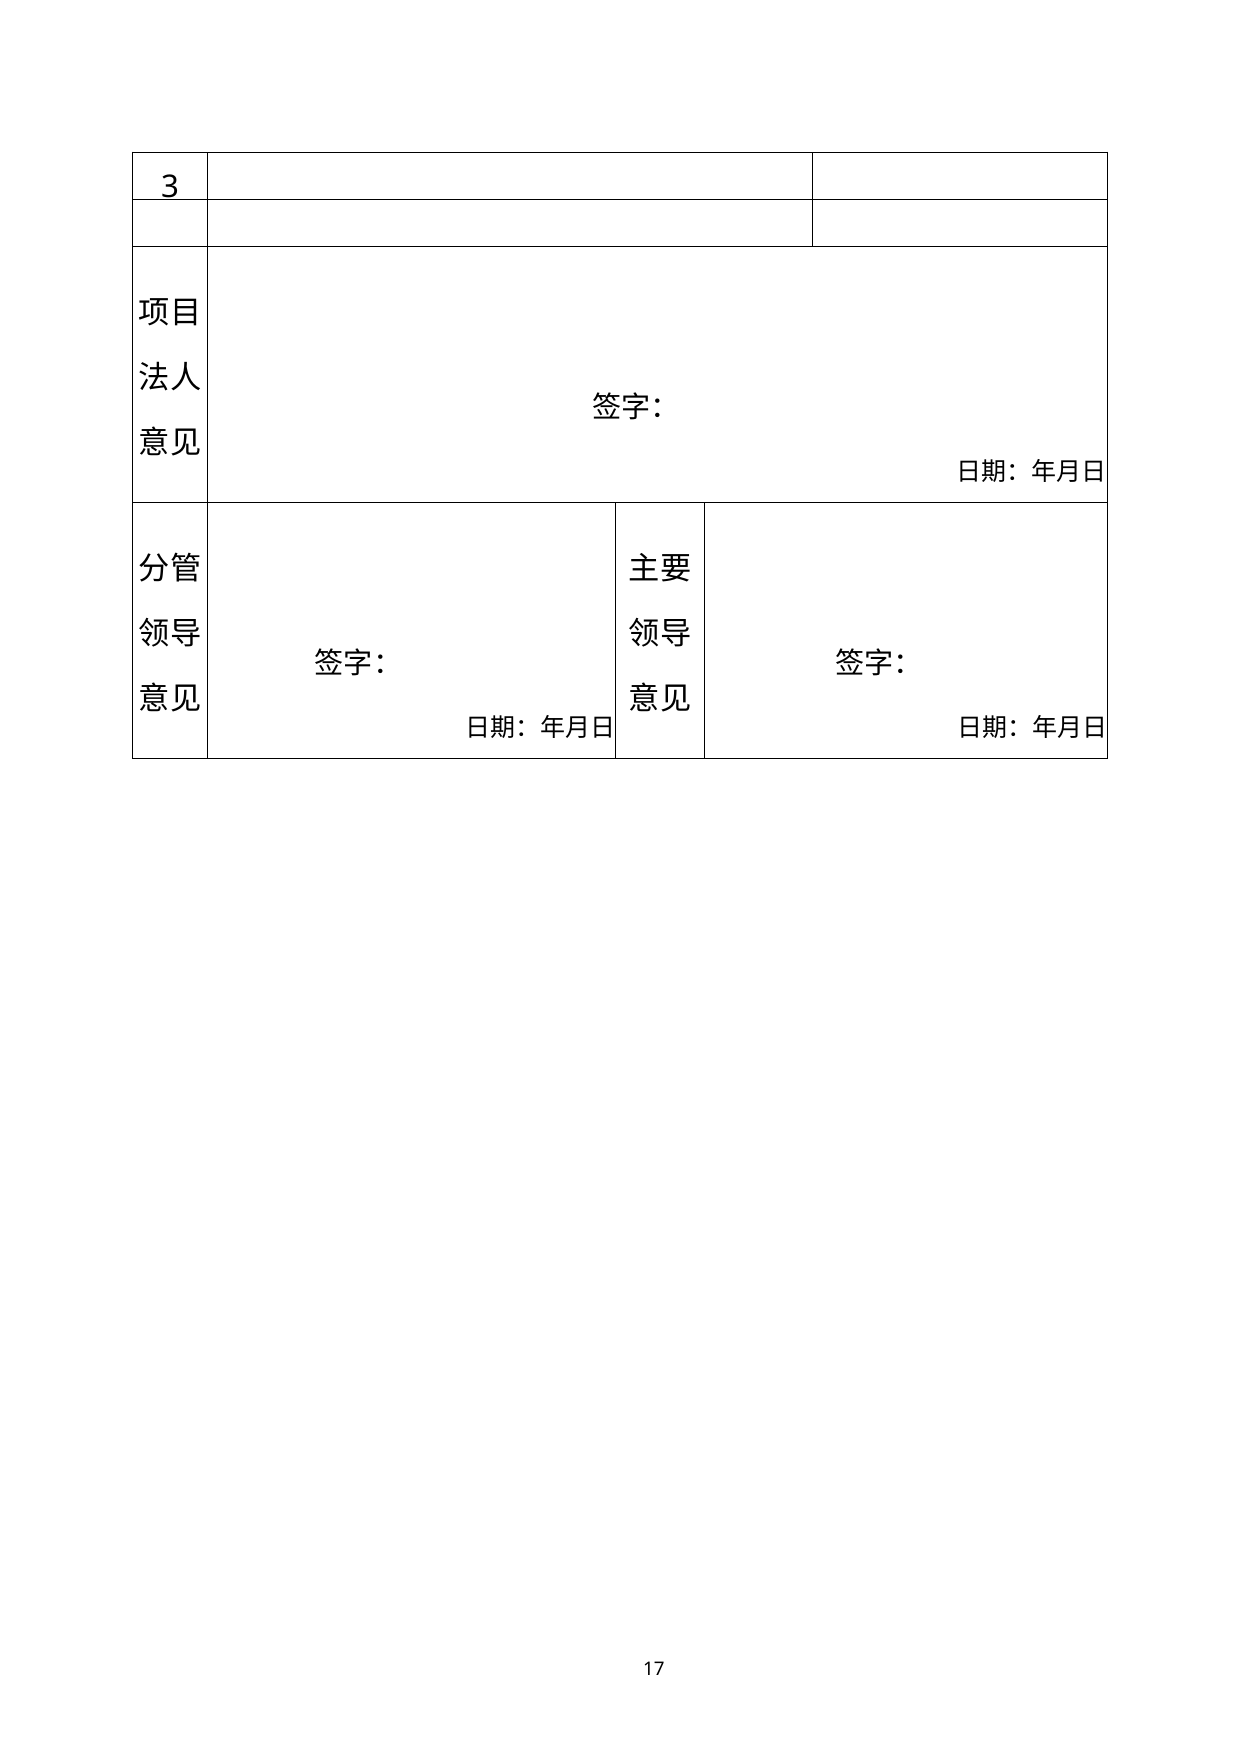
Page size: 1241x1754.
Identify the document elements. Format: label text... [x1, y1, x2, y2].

table_cell [208, 200, 812, 246]
table_cell 签字： 日期：年月日 [208, 247, 1107, 502]
table_cell 项目法人意见 [133, 247, 207, 502]
table_cell [813, 200, 1107, 246]
table_cell [208, 153, 812, 199]
table_cell 签字： 日期：年月日 [208, 503, 615, 758]
table_cell [813, 153, 1107, 199]
table_cell 主要领导意见 [616, 503, 704, 758]
table_cell [133, 200, 207, 246]
table_cell 签字： 日期：年月日 [705, 503, 1107, 758]
table_cell 3 [133, 153, 207, 199]
table_cell 分管领导意见 [133, 503, 207, 758]
